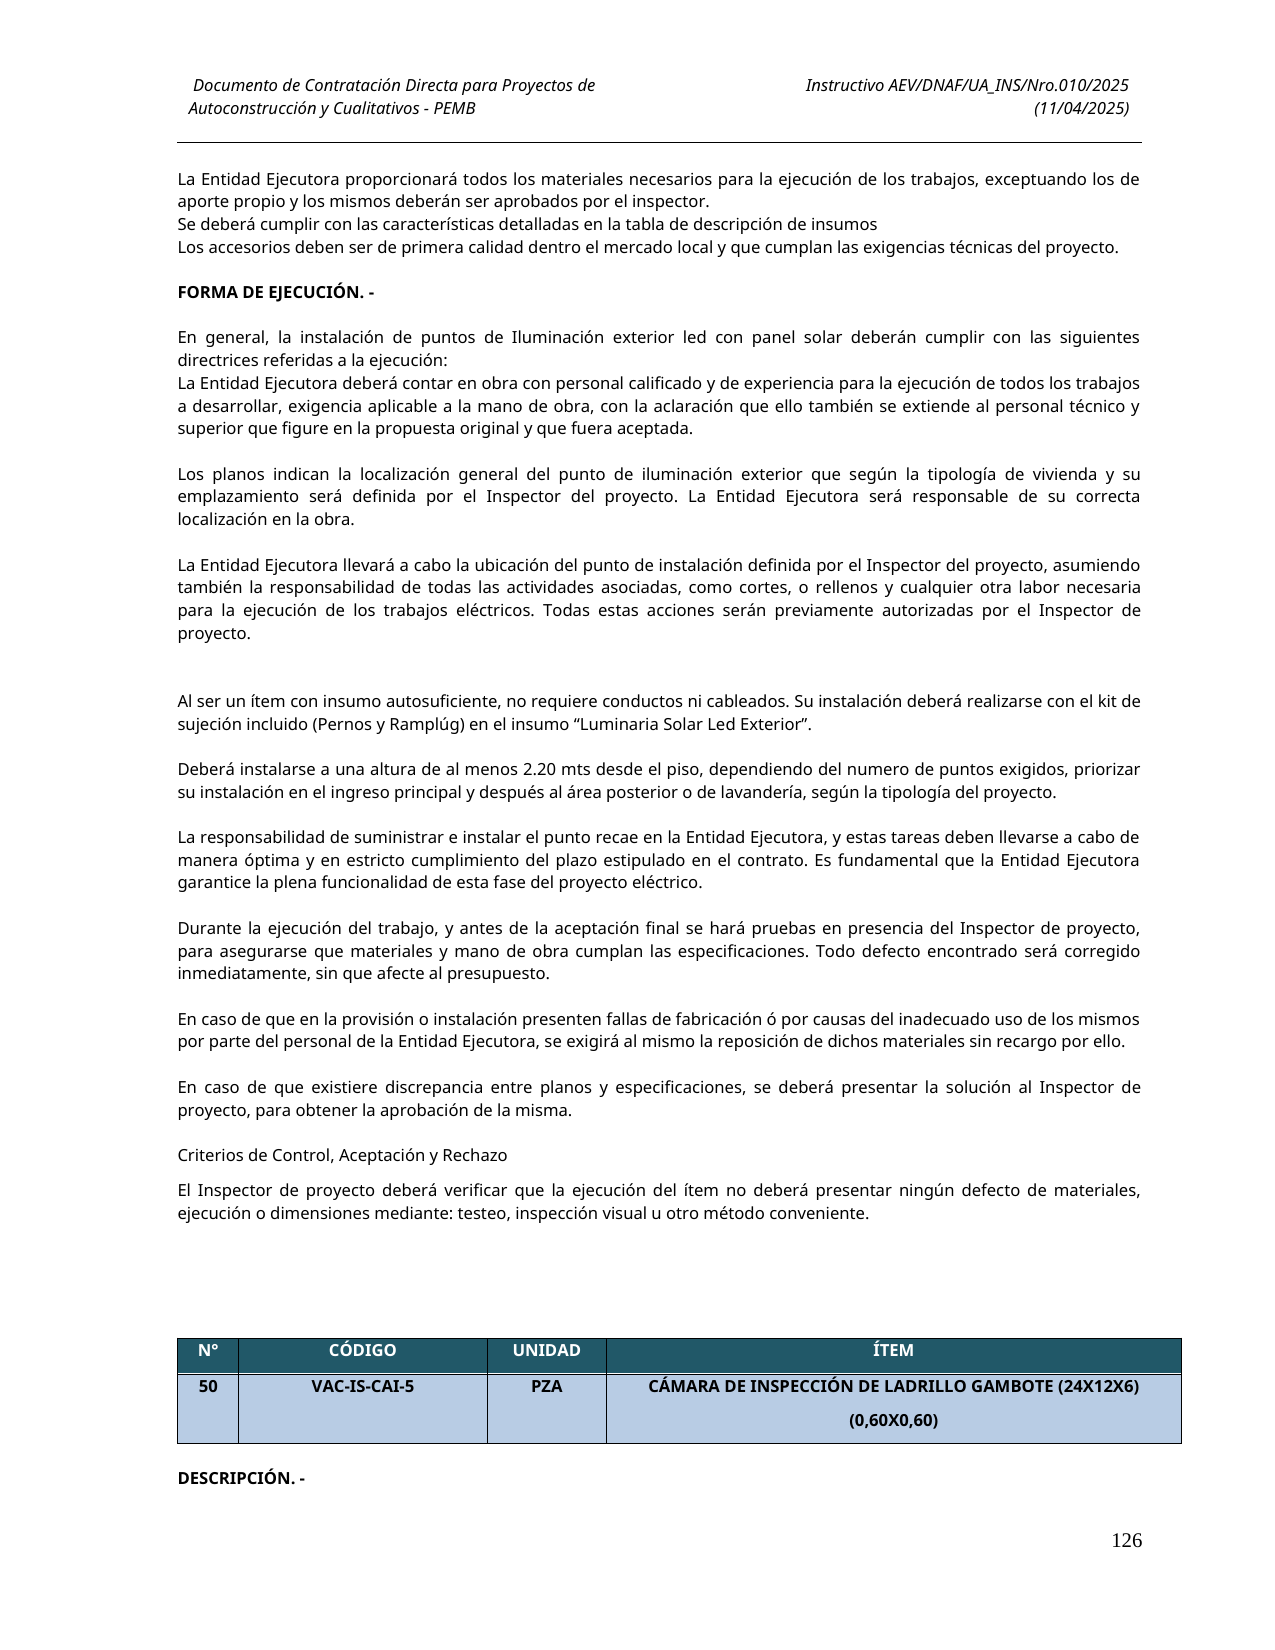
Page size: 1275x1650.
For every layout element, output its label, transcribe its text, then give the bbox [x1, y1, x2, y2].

text La Entidad Ejecutora proporcionará todos los materiales necesarios para la ejecución de los trabajos, exceptuando los de aporte propio y los mismos deberán ser aprobados por el inspector. [177, 167, 1142, 212]
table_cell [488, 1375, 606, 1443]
text En caso de que existiere discrepancia entre planos y especificaciones, se deberá presentar la solución al Inspector de proyecto, para obtener la aprobación de la misma. [177, 1075, 1142, 1121]
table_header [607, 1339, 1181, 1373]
text Al ser un ítem con insumo autosuficiente, no requiere conductos ni cableados. Su instalación deberá realizarse con el kit de sujeción incluido (Pernos y Ramplúg) en el insumo “Luminaria Solar Led Exterior”. [177, 689, 1142, 735]
text Los planos indican la localización general del punto de iluminación exterior que según la tipología de vivienda y su emplazamiento será definida por el Inspector del proyecto. La Entidad Ejecutora será responsable de su correcta localización en la obra. [177, 462, 1142, 530]
text Criterios de Control, Aceptación y Rechazo [177, 1143, 1142, 1166]
text Los accesorios deben ser de primera calidad dentro el mercado local y que cumplan las exigencias técnicas del proyecto. [177, 235, 1142, 258]
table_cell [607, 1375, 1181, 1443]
text Deberá instalarse a una altura de al menos 2.20 mts desde el piso, dependiendo del numero de puntos exigidos, priorizar su instalación en el ingreso principal y después al área posterior o de lavandería, según la tipología del proyecto. [177, 757, 1142, 803]
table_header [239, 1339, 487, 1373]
text El Inspector de proyecto deberá verificar que la ejecución del ítem no deberá presentar ningún defecto de materiales, ejecución o dimensiones mediante: testeo, inspección visual u otro método conveniente. [177, 1179, 1142, 1224]
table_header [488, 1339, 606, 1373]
text Durante la ejecución del trabajo, y antes de la aceptación final se hará pruebas en presencia del Inspector de proyecto, para asegurarse que materiales y mano de obra cumplan las especificaciones. Todo defecto encontrado será corregido inmediatamente, sin que afecte al presupuesto. [177, 916, 1142, 984]
text La Entidad Ejecutora llevará a cabo la ubicación del punto de instalación definida por el Inspector del proyecto, asumiendo también la responsabilidad de todas las actividades asociadas, como cortes, o rellenos y cualquier otra labor necesaria para la ejecución de los trabajos eléctricos. Todas estas acciones serán previamente autorizadas por el Inspector de proyecto. [177, 553, 1142, 644]
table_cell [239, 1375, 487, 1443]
text En caso de que en la provisión o instalación presenten fallas de fabricación ó por causas del inadecuado uso de los mismos por parte del personal de la Entidad Ejecutora, se exigirá al mismo la reposición de dichos materiales sin recargo por ello. [177, 1007, 1142, 1053]
text DESCRIPCIÓN. - [177, 1467, 1142, 1490]
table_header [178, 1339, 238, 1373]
text La responsabilidad de suministrar e instalar el punto recae en la Entidad Ejecutora, y estas tareas deben llevarse a cabo de manera óptima y en estricto cumplimiento del plazo estipulado en el contrato. Es fundamental que la Entidad Ejecutora garantice la plena funcionalidad de esta fase del proyecto eléctrico. [177, 826, 1142, 894]
text La Entidad Ejecutora deberá contar en obra con personal calificado y de experiencia para la ejecución de todos los trabajos a desarrollar, exigencia aplicable a la mano de obra, con la aclaración que ello también se extiende al personal técnico y superior que figure en la propuesta original y que fuera aceptada. [177, 371, 1142, 439]
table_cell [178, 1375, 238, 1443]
text En general, la instalación de puntos de Iluminación exterior led con panel solar deberán cumplir con las siguientes directrices referidas a la ejecución: [177, 326, 1142, 371]
text Se deberá cumplir con las características detalladas en la tabla de descripción de insumos [177, 212, 1142, 235]
text FORMA DE EJECUCIÓN. - [177, 281, 1142, 303]
